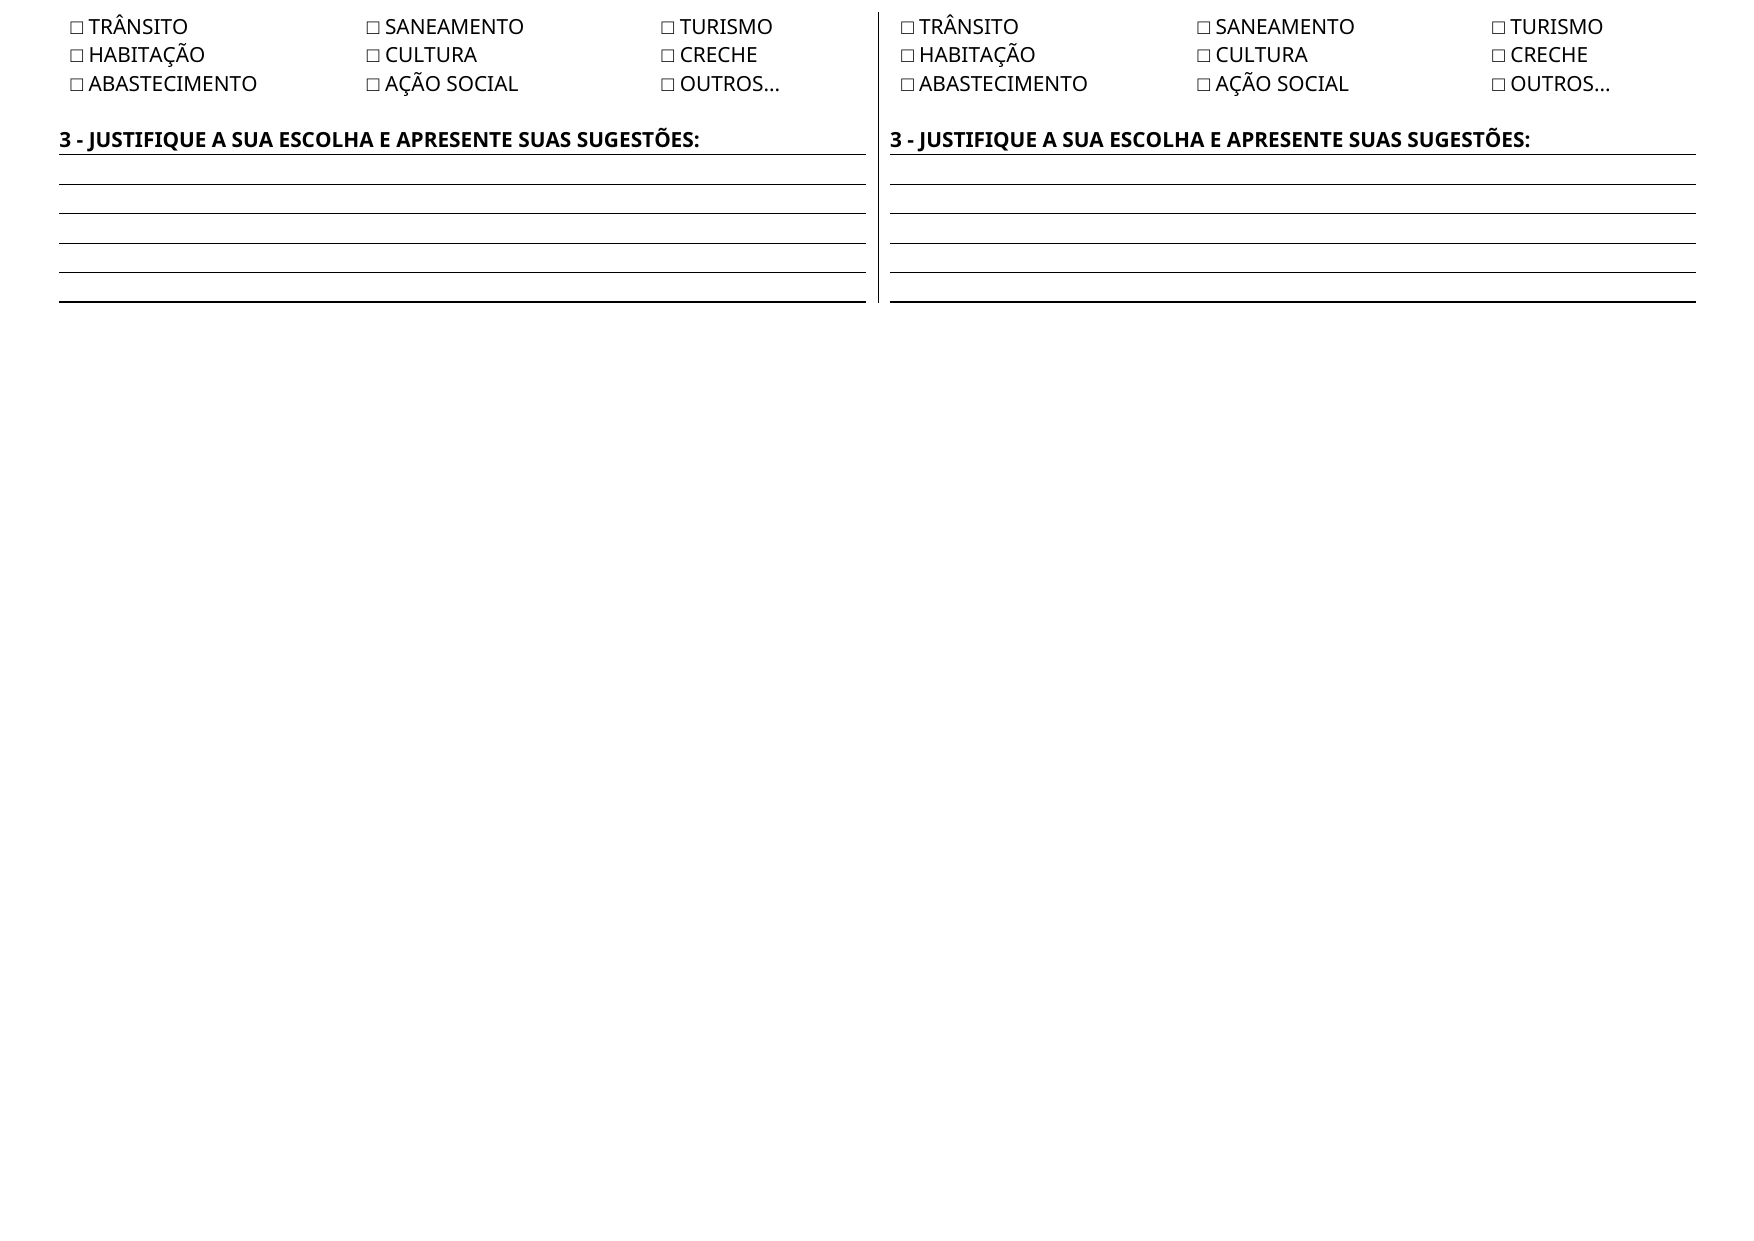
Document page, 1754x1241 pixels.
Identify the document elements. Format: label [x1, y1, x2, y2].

table_header [48, 12, 878, 302]
table_header [879, 12, 1709, 302]
